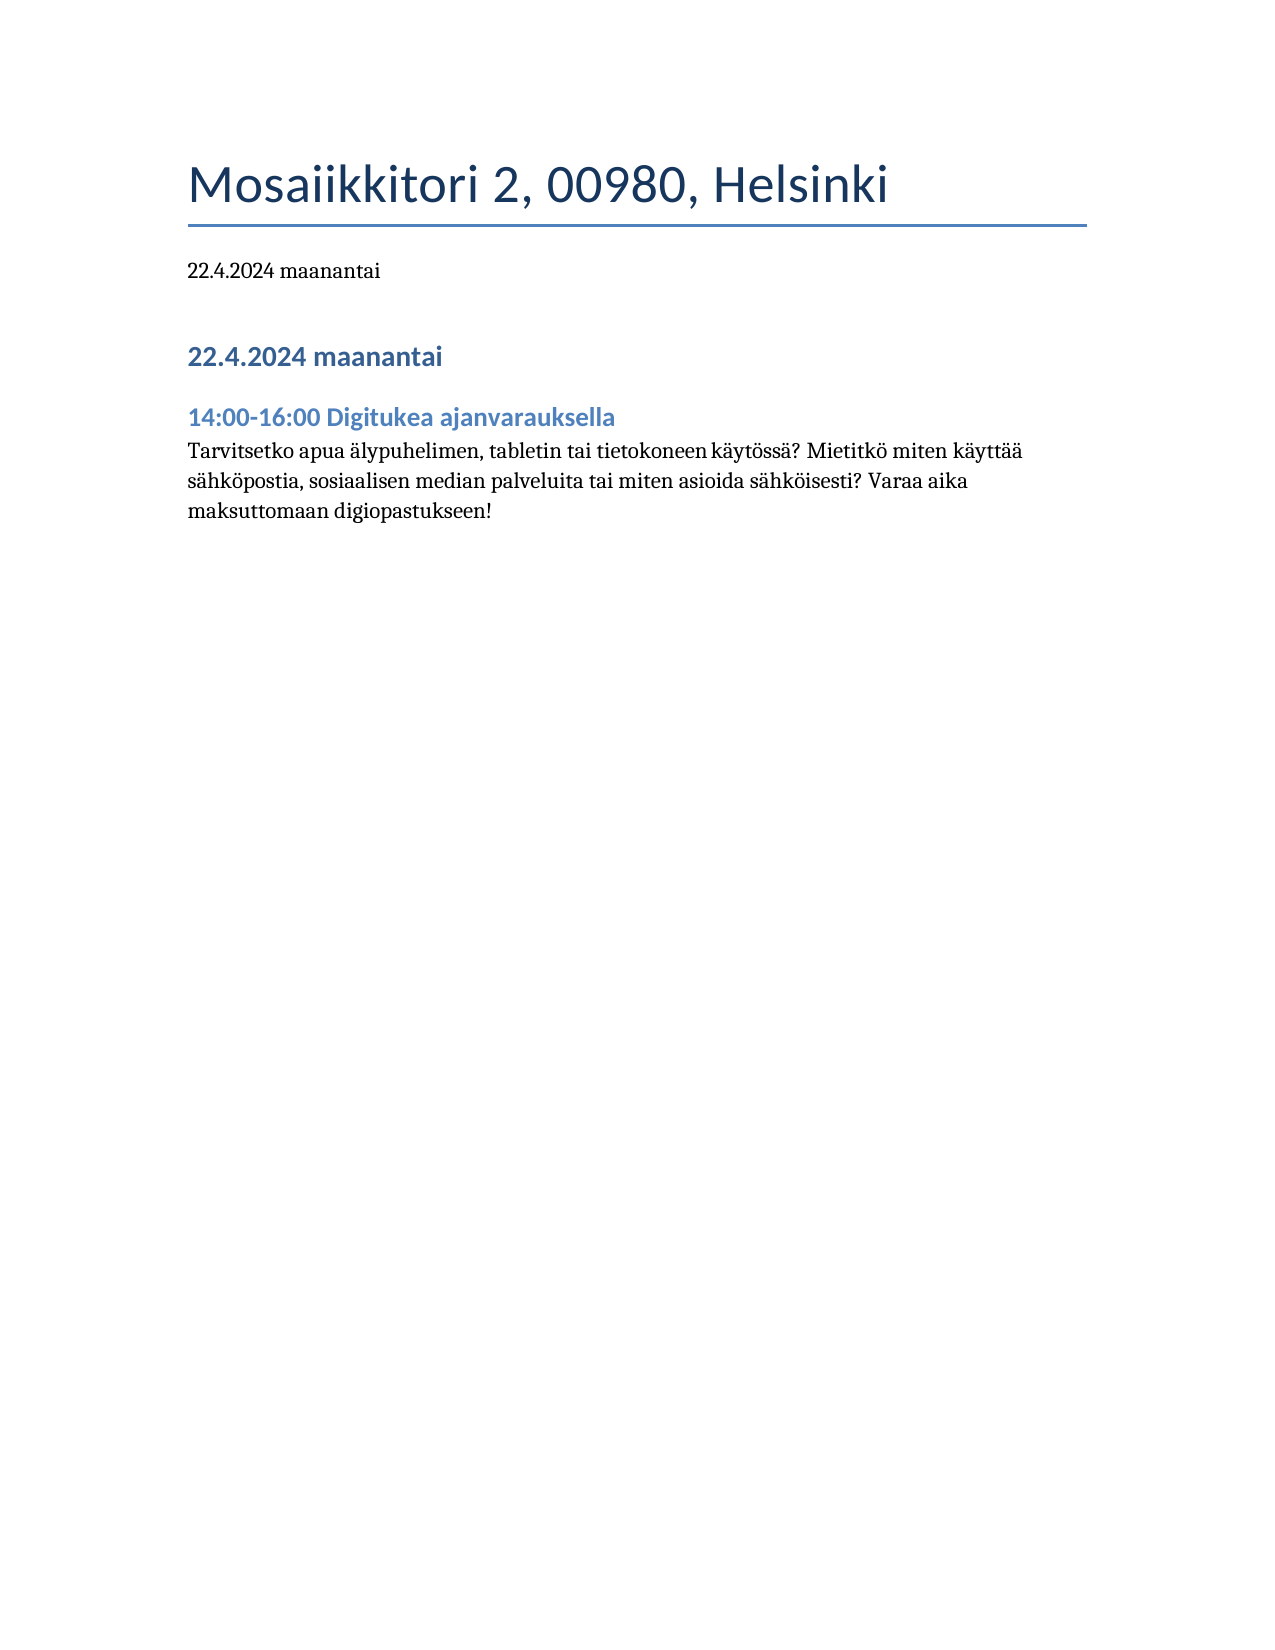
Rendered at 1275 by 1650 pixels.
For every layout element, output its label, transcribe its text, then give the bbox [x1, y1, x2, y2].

text 22.4.2024 maanantai [187, 258, 1087, 284]
title Mosaiikkitori 2, 00980, Helsinki [187, 150, 1087, 227]
subtitle 14:00-16:00 Digitukea ajanvarauksella [187, 400, 1087, 433]
text Tarvitsetko apua älypuhelimen, tabletin tai tietokoneen käytössä? Mietitkö miten käyttää sähköpostia, sosiaalisen median palveluita tai miten asioida sähköisesti? Varaa aika maksuttomaan digiopastukseen! [187, 438, 1087, 524]
subtitle 22.4.2024 maanantai [187, 338, 1087, 374]
